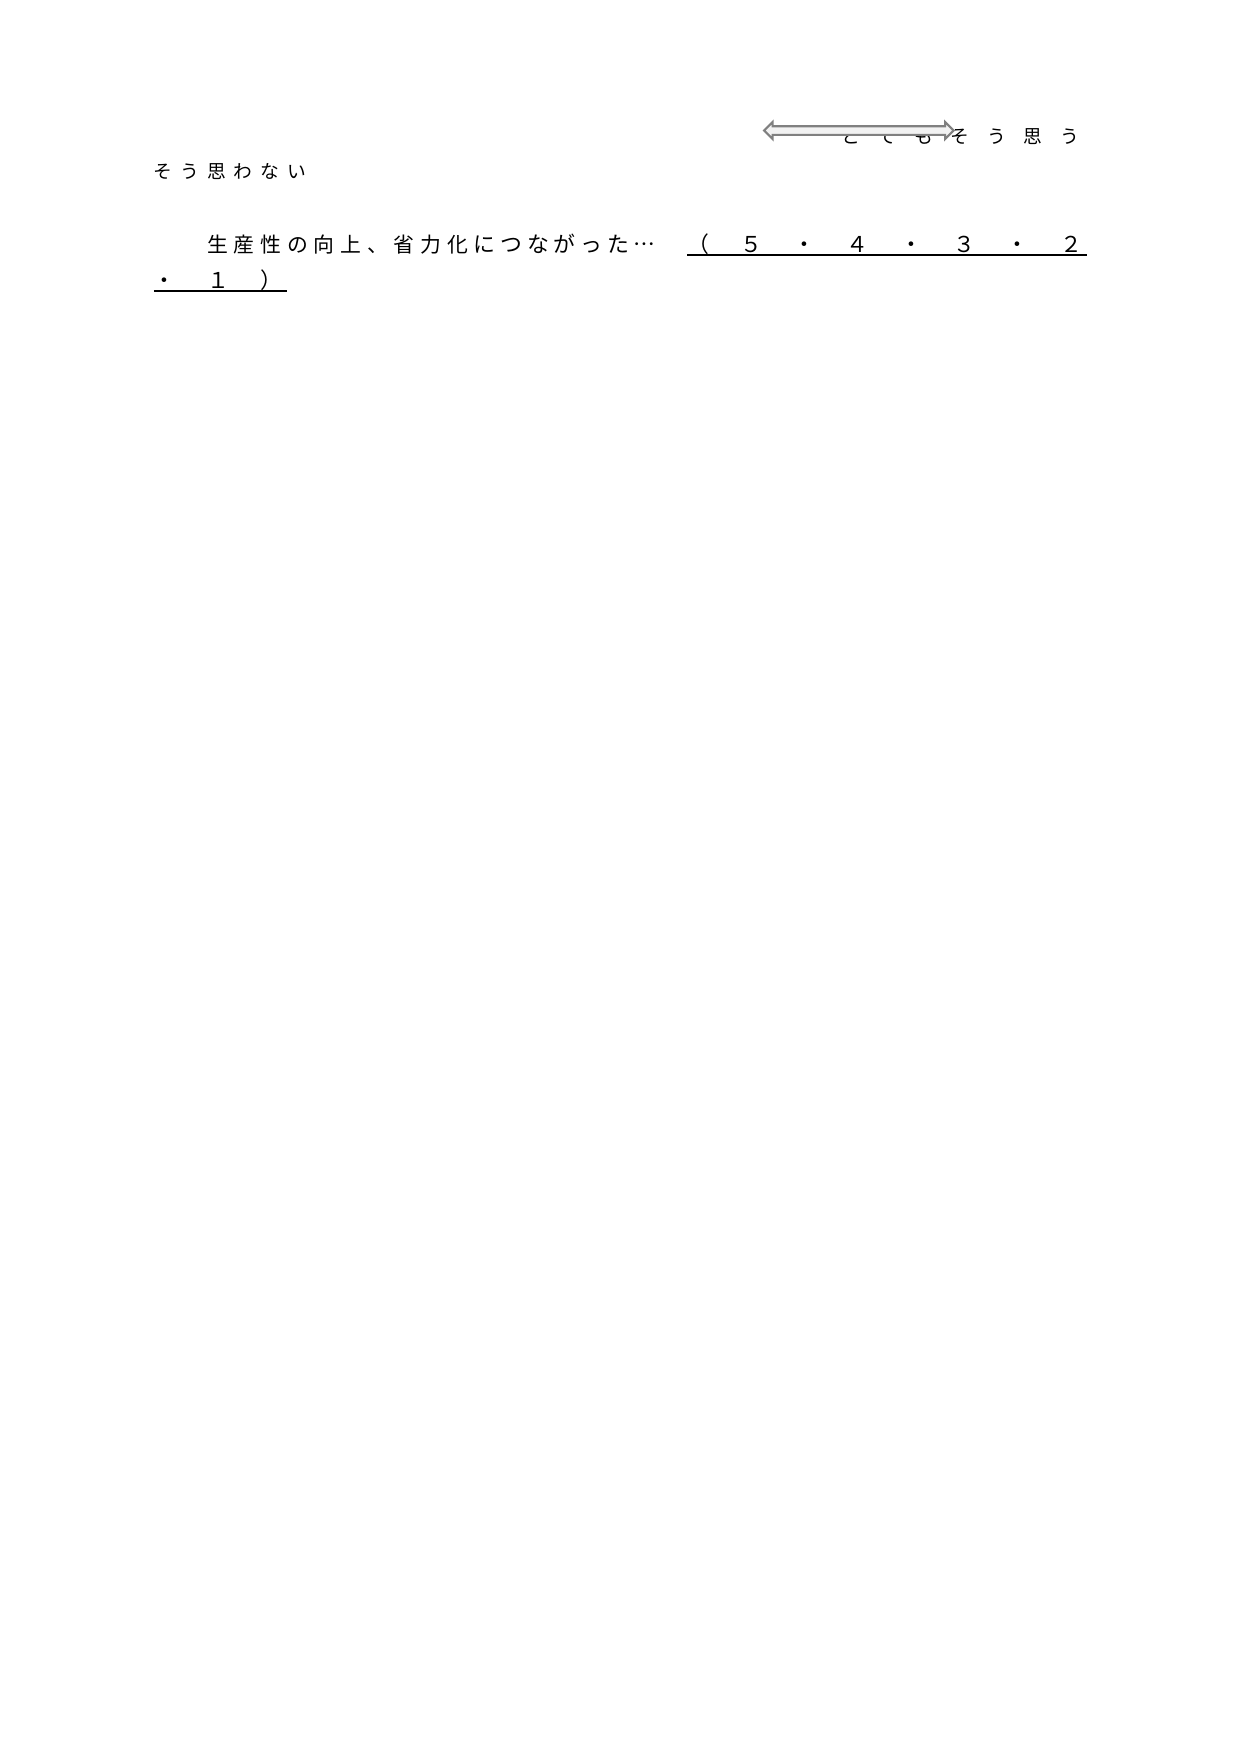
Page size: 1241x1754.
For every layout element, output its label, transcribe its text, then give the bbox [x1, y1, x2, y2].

text 生産性の向上、省力化につながった… （ ５ ・ ４ ・ ３ ・ ２ ・ １ ） [153, 224, 1087, 297]
text とてもそう思う そう思わない [153, 116, 1087, 188]
